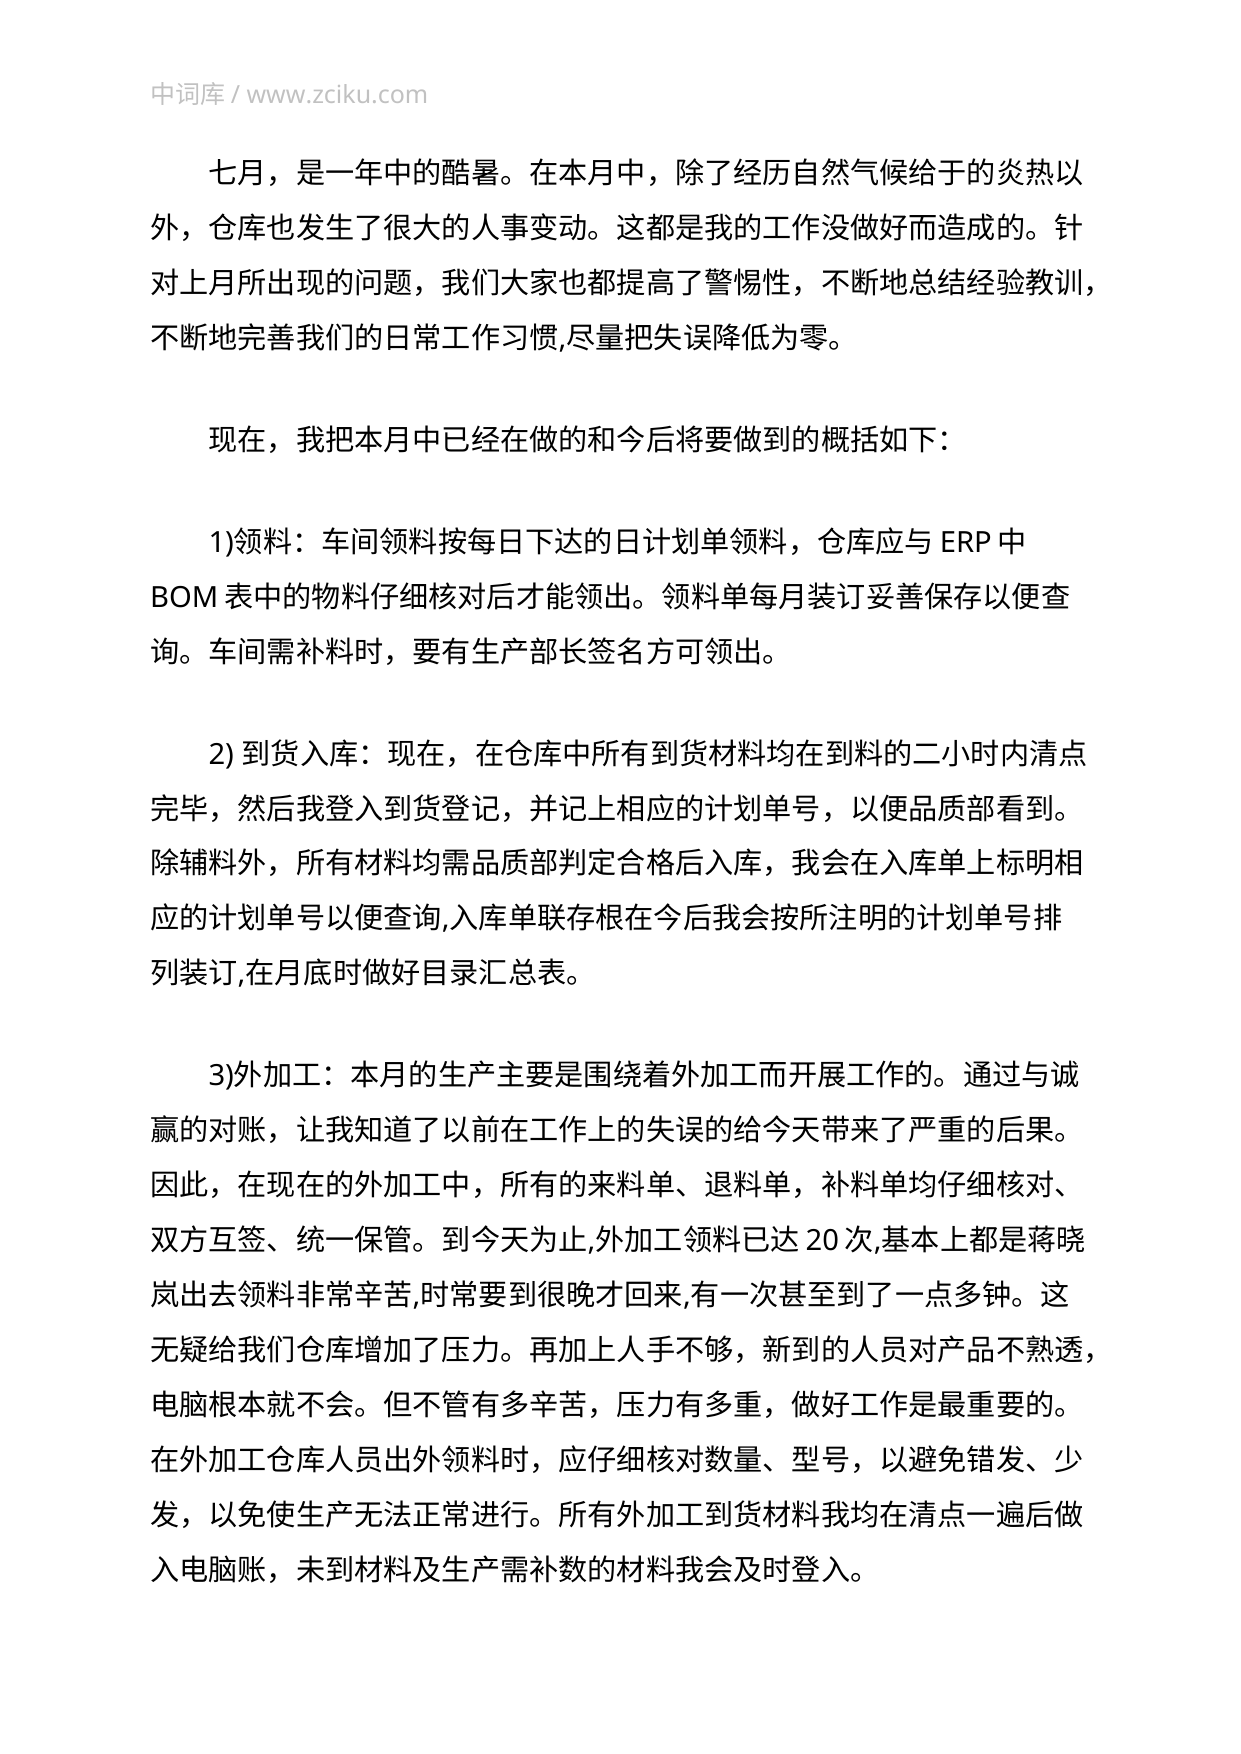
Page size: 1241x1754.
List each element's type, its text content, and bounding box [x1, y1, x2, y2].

text 3)外加工：本月的生产主要是围绕着外加工而开展工作的。通过与诚赢的对账，让我知道了以前在工作上的失误的给今天带来了严重的后果。因此，在现在的外加工中，所有的来料单、退料单，补料单均仔细核对、双方互签、统一保管。到今天为止,外加工领料已达20次,基本上都是蒋晓岚出去领料非常辛苦,时常要到很晚才回来,有一次甚至到了一点多钟。这无疑给我们仓库增加了压力。再加上人手不够，新到的人员对产品不熟透，电脑根本就不会。但不管有多辛苦，压力有多重，做好工作是最重要的。在外加工仓库人员出外领料时，应仔细核对数量、型号，以避免错发、少发，以免使生产无法正常进行。所有外加工到货材料我均在清点一遍后做入电脑账，未到材料及生产需补数的材料我会及时登入。 [150, 1052, 1090, 1589]
text 现在，我把本月中已经在做的和今后将要做到的概括如下： [150, 417, 1090, 459]
text 七月，是一年中的酷暑。在本月中，除了经历自然气候给于的炎热以外，仓库也发生了很大的人事变动。这都是我的工作没做好而造成的。针对上月所出现的问题，我们大家也都提高了警惕性，不断地总结经验教训，不断地完善我们的日常工作习惯,尽量把失误降低为零。 [150, 150, 1090, 357]
text 1)领料：车间领料按每日下达的日计划单领料，仓库应与ERP中BOM表中的物料仔细核对后才能领出。领料单每月装订妥善保存以便查询。车间需补料时，要有生产部长签名方可领出。 [150, 518, 1090, 671]
text 2) 到货入库：现在，在仓库中所有到货材料均在到料的二小时内清点完毕，然后我登入到货登记，并记上相应的计划单号，以便品质部看到。除辅料外，所有材料均需品质部判定合格后入库，我会在入库单上标明相应的计划单号以便查询,入库单联存根在今后我会按所注明的计划单号排列装订,在月底时做好目录汇总表。 [150, 730, 1090, 992]
